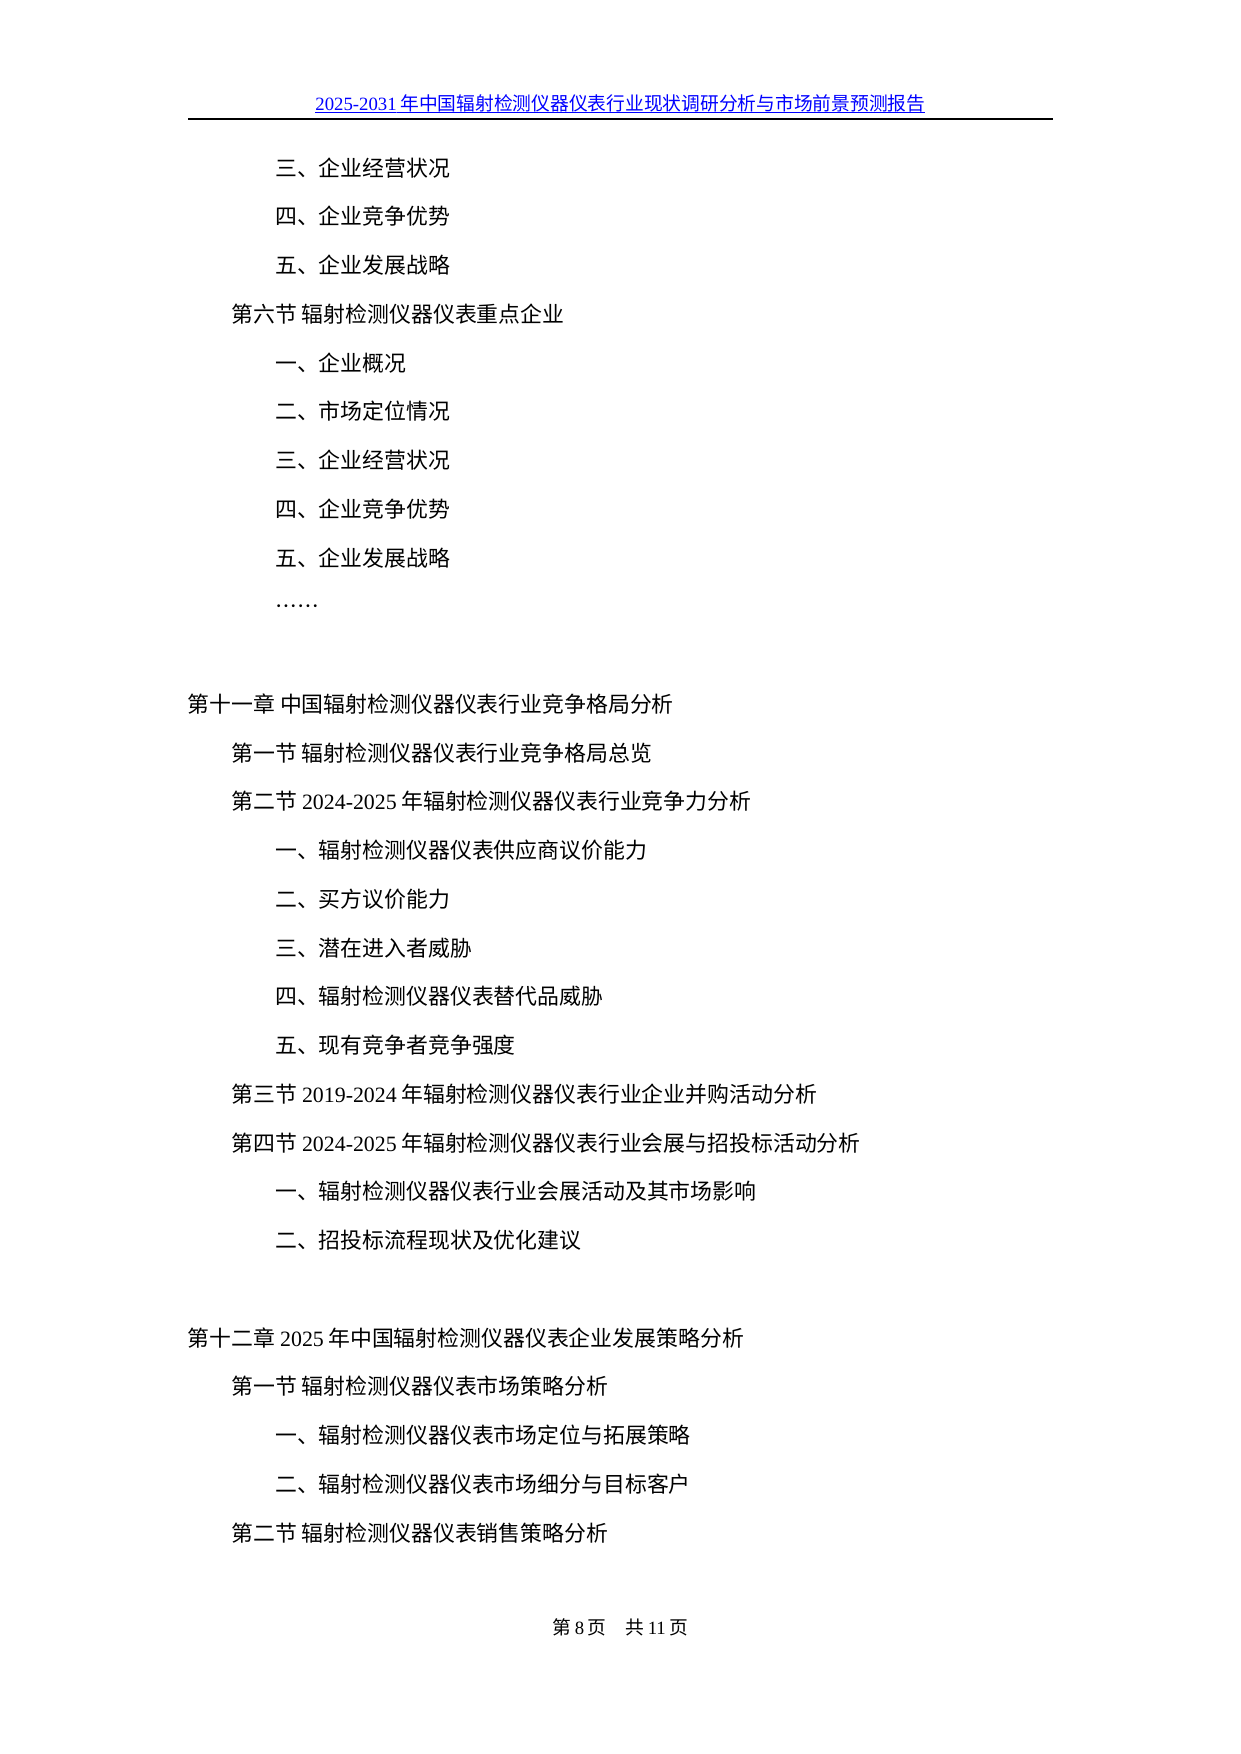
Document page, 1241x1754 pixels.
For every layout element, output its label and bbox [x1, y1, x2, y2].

text [187, 150, 1053, 1548]
